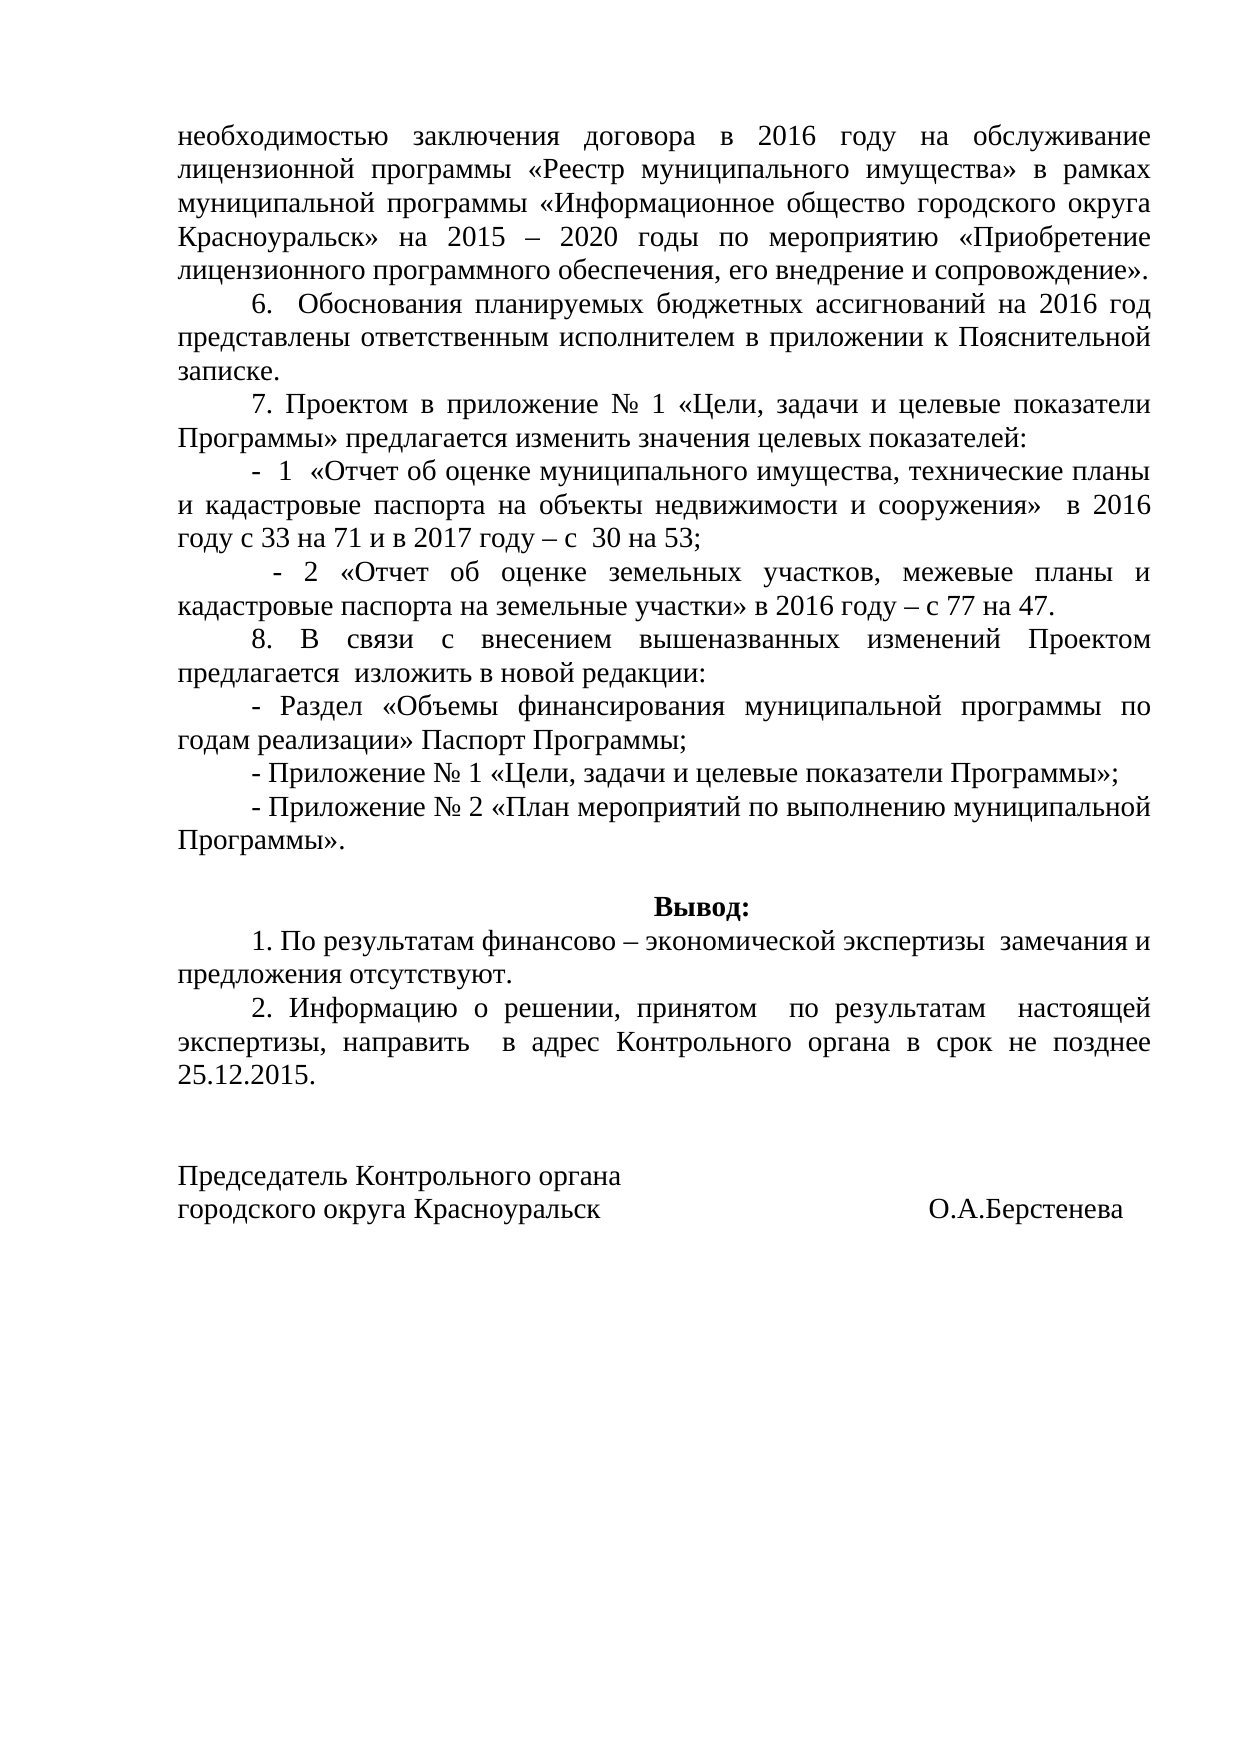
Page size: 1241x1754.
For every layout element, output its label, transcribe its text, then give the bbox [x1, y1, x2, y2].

text 8. В связи с внесением вышеназванных изменений Проектом предлагается изложить в новой редакции: [177, 621, 1152, 688]
text - Приложение № 1 «Цели, задачи и целевые показатели Программы»; [177, 755, 1152, 789]
text - Раздел «Объемы финансирования муниципальной программы по годам реализации» Паспорт Программы; [177, 688, 1152, 755]
text - 1 «Отчет об оценке муниципального имущества, технические планы и кадастровые паспорта на объекты недвижимости и сооружения» в 2016 году с 33 на 71 и в 2017 году – с 30 на 53; [177, 453, 1152, 554]
text 7. Проектом в приложение № 1 «Цели, задачи и целевые показатели Программы» предлагается изменить значения целевых показателей: [177, 386, 1152, 453]
text 6. Обоснования планируемых бюджетных ассигнований на 2016 год представлены ответственным исполнителем в приложении к Пояснительной записке. [177, 286, 1152, 386]
text Вывод: [177, 889, 1152, 923]
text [177, 118, 1152, 286]
text - Приложение № 2 «План мероприятий по выполнению муниципальной Программы». [177, 789, 1152, 856]
text Председатель Контрольного органа [177, 1158, 1152, 1191]
text городского округа Красноуральск О.А.Берстенева [177, 1191, 1152, 1225]
text 2. Информацию о решении, принятом по результатам настоящей экспертизы, направить в адрес Контрольного органа в срок не позднее 25.12.2015. [177, 990, 1152, 1091]
text 1. По результатам финансово – экономической экспертизы замечания и предложения отсутствуют. [177, 923, 1152, 990]
text - 2 «Отчет об оценке земельных участков, межевые планы и кадастровые паспорта на земельные участки» в 2016 году – с 77 на 47. [177, 554, 1152, 621]
